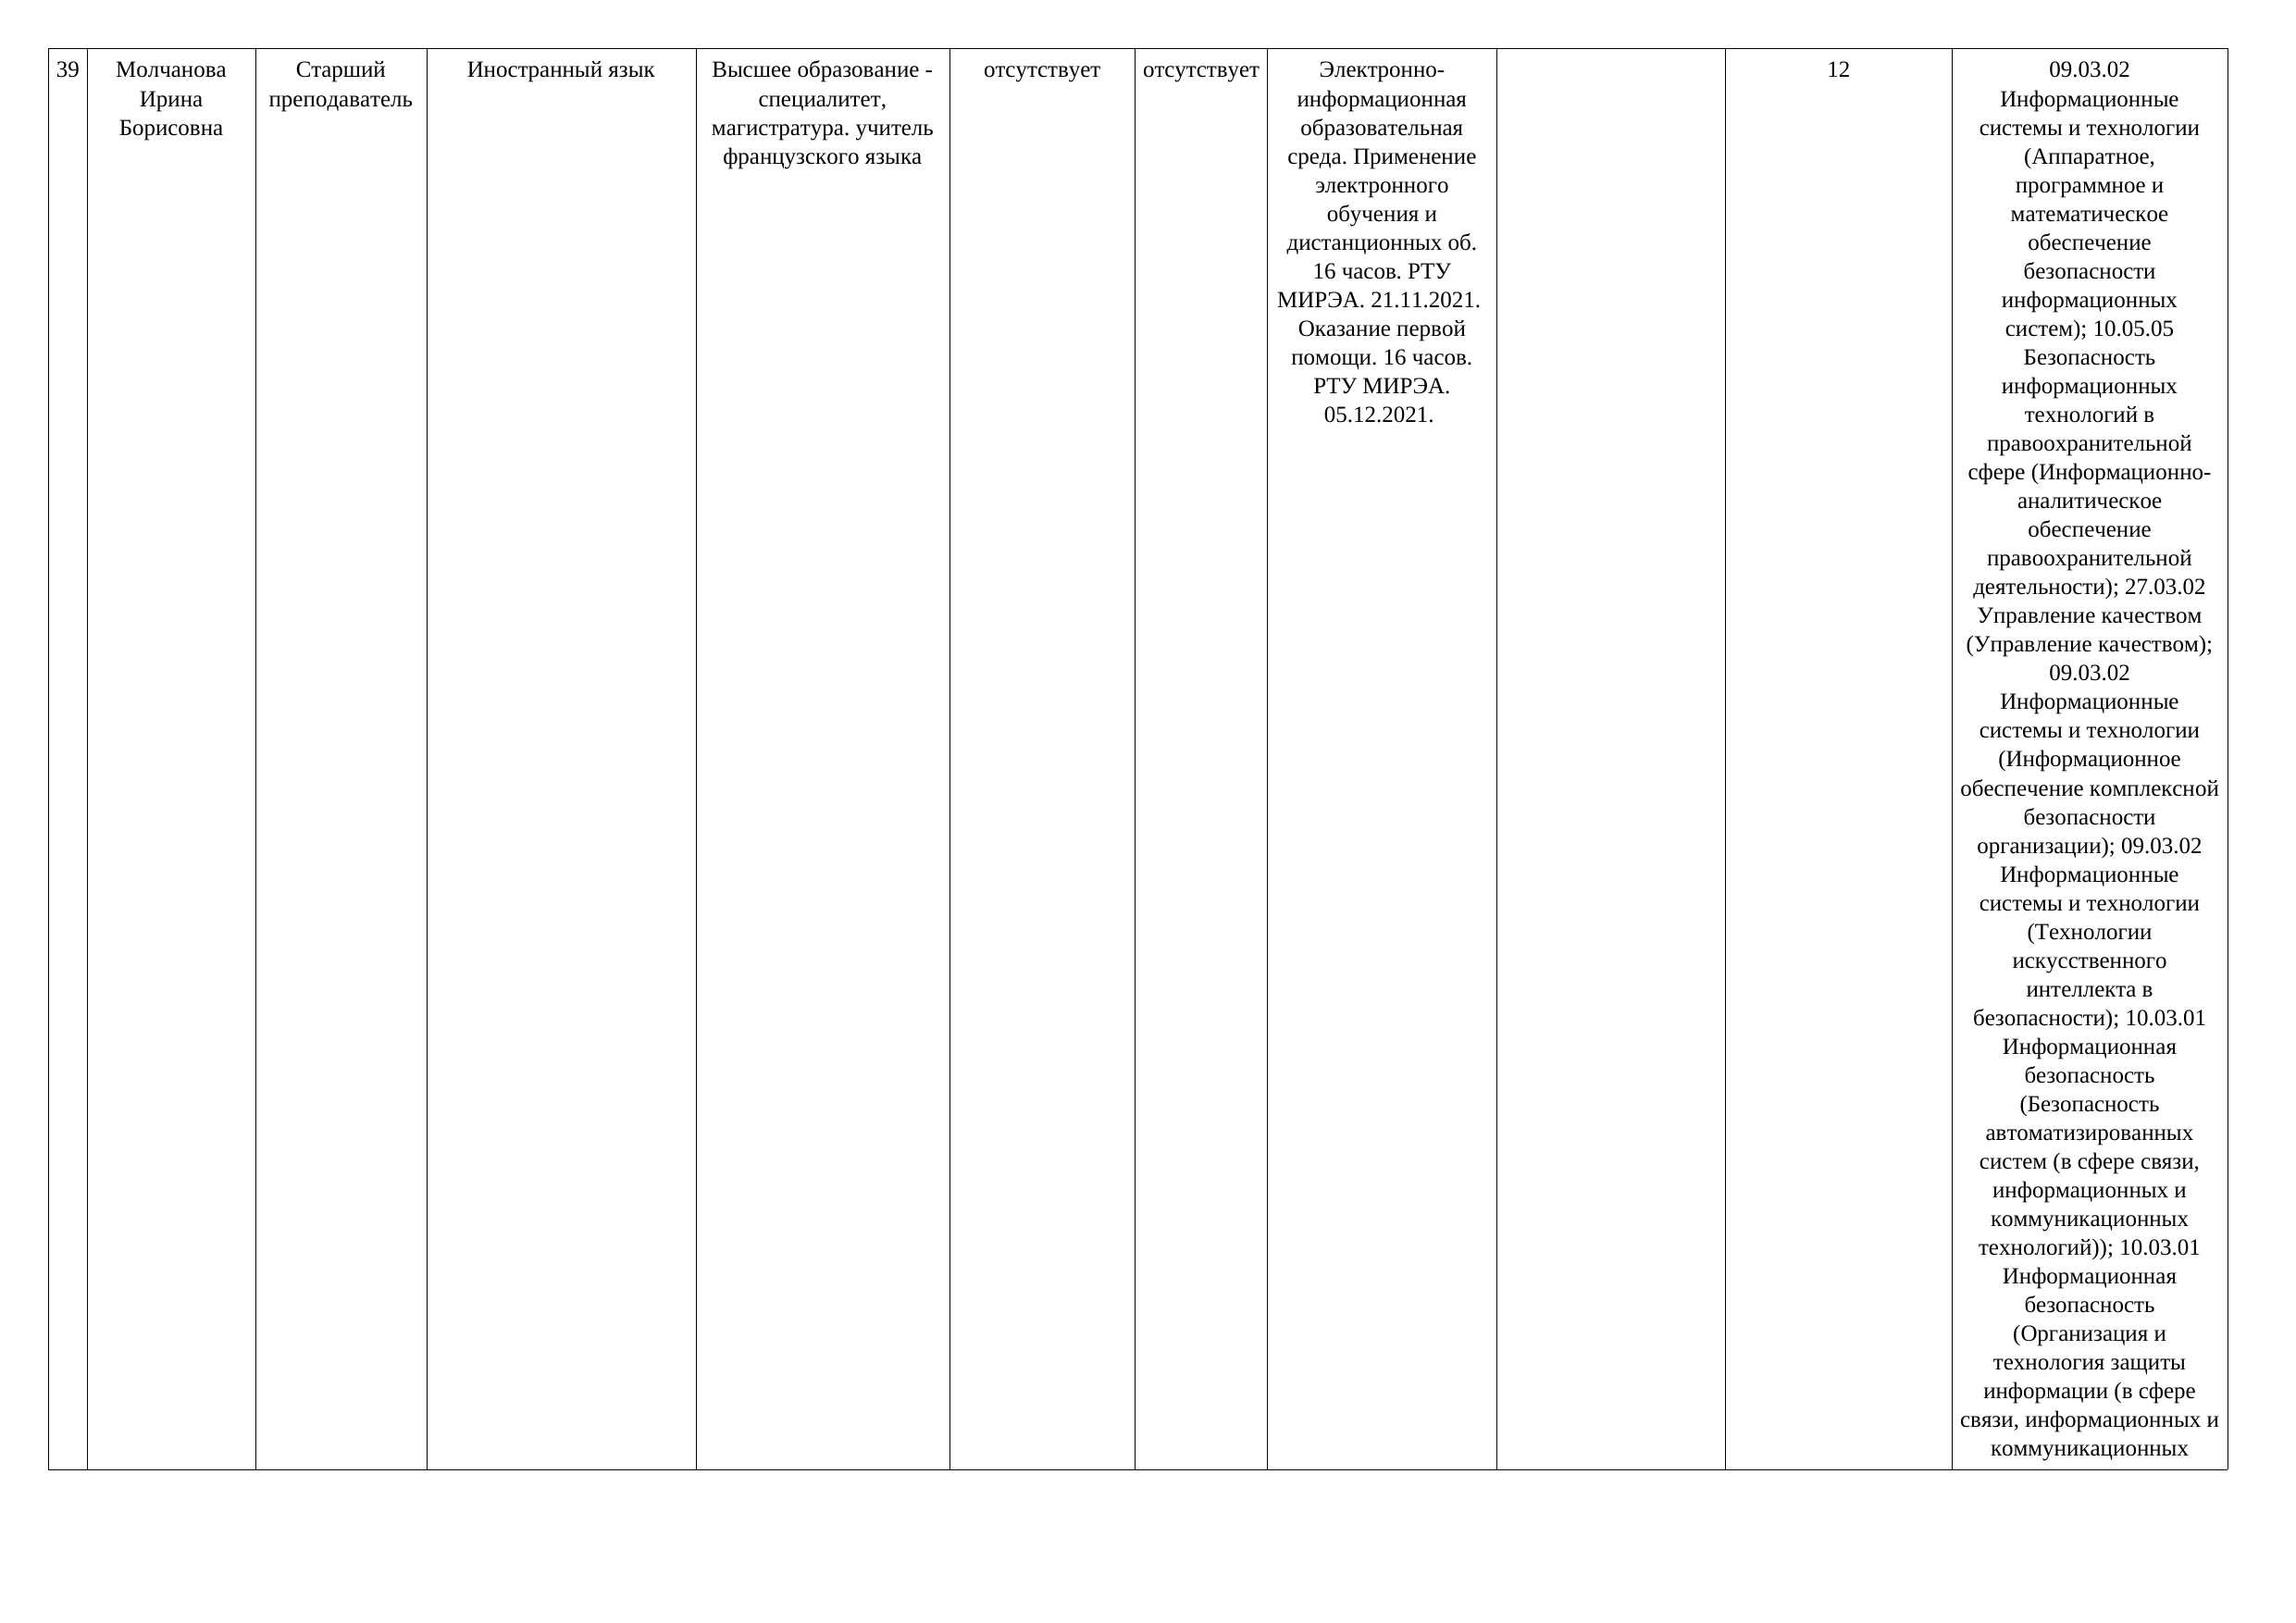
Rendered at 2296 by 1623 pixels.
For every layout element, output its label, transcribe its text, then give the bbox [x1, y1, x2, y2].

table_cell 12 [1726, 49, 1952, 1469]
table_cell отсутствует [1136, 49, 1267, 1469]
table_cell [1497, 49, 1725, 1469]
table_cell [1953, 49, 2228, 1469]
table_cell отсутствует [950, 49, 1135, 1469]
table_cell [256, 49, 427, 1469]
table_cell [88, 49, 255, 1469]
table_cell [697, 49, 949, 1469]
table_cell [1268, 49, 1496, 1469]
table_cell 39 [49, 49, 87, 1469]
table_cell Иностранный язык [428, 49, 696, 1469]
